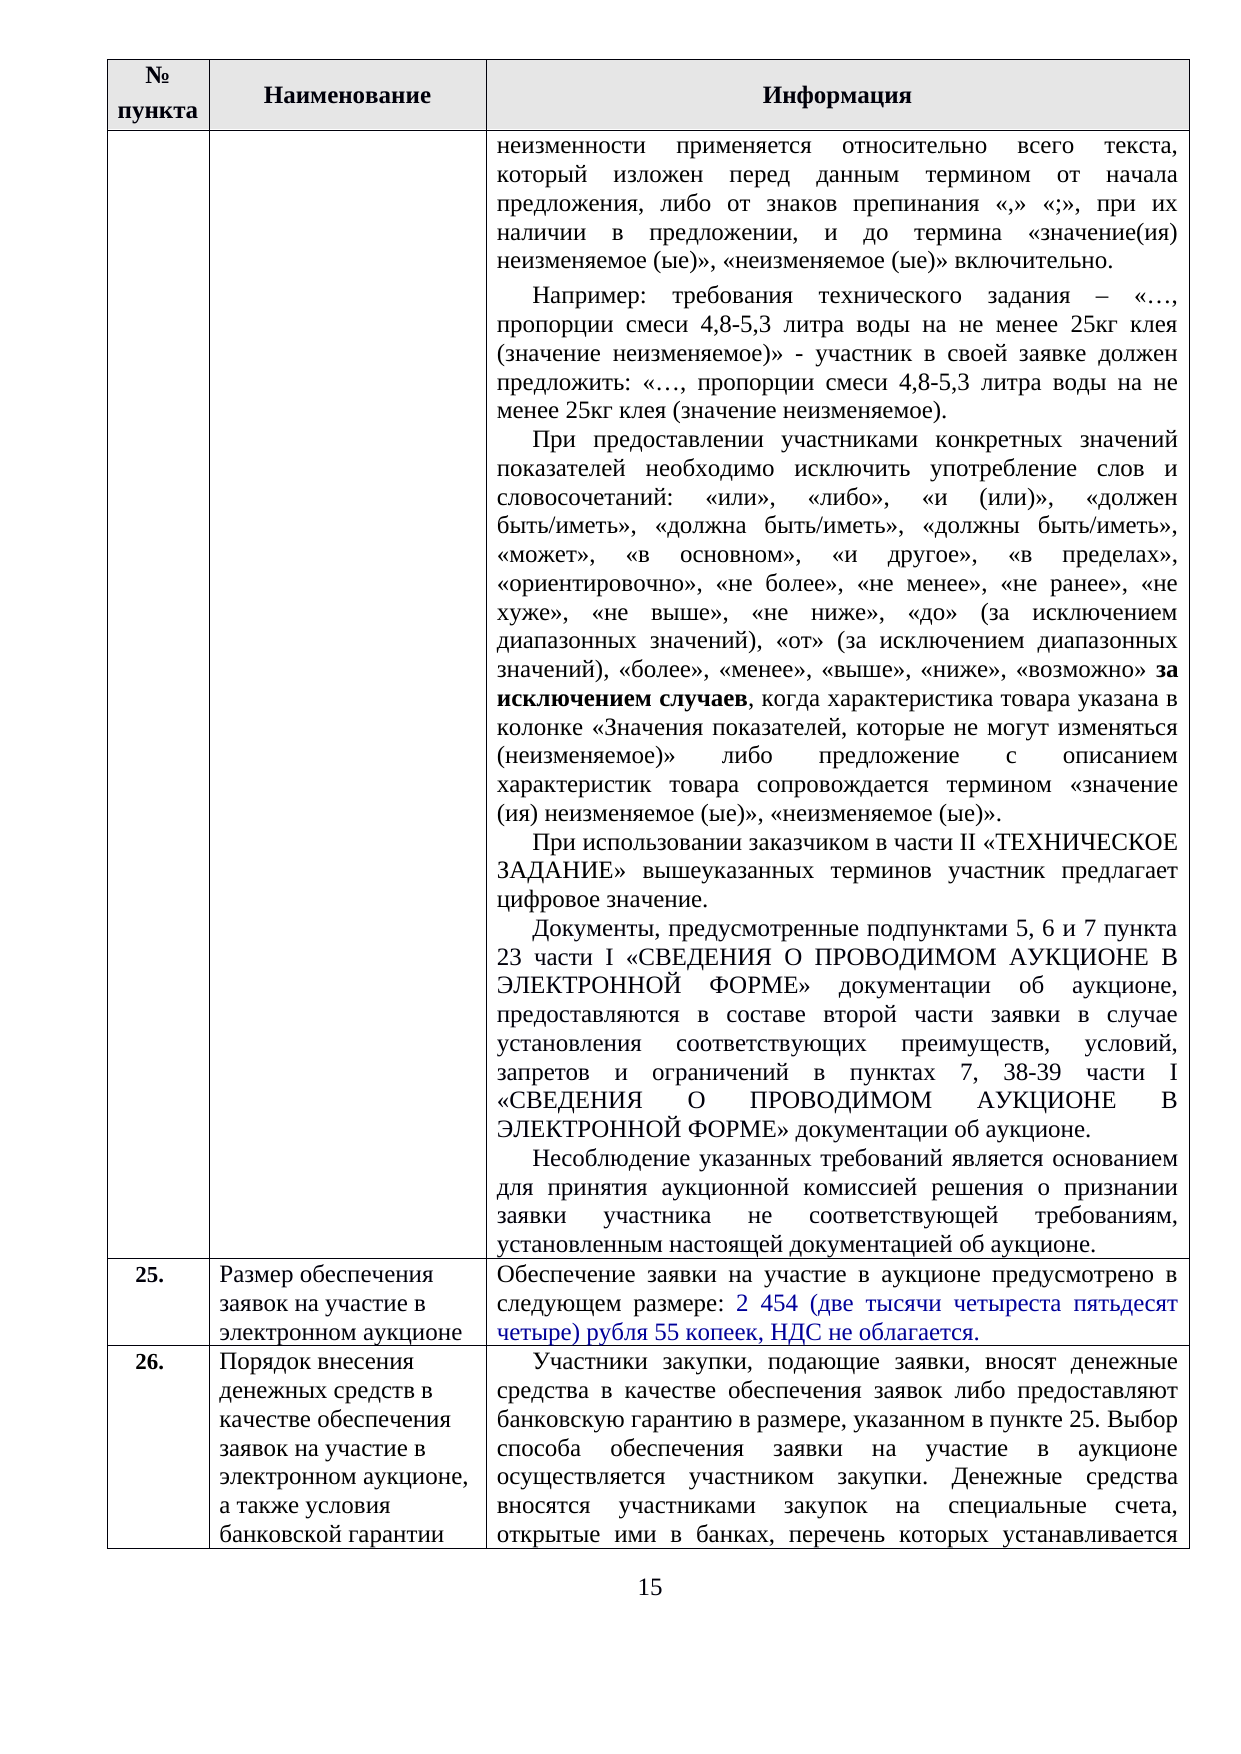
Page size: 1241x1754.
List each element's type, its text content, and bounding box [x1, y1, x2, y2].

table_cell [108, 1346, 209, 1548]
table_header Наименование [210, 60, 486, 129]
table_cell Обеспечение заявки на участие в аукционе предусмотрено в следующем размере: 2 454 (две тысячи четыреста пятьдесят четыре) рубля 55 копеек, НДС не облагается. [487, 1259, 1189, 1345]
table_cell [108, 131, 209, 1258]
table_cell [487, 131, 1189, 1258]
table_cell [108, 1259, 209, 1345]
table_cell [210, 1346, 486, 1548]
table_header Информация [487, 60, 1189, 129]
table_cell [210, 131, 486, 1258]
table_cell Размер обеспечения заявок на участие в электронном аукционе [210, 1259, 486, 1345]
table_header № пункта [108, 60, 209, 129]
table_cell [487, 1346, 1189, 1548]
